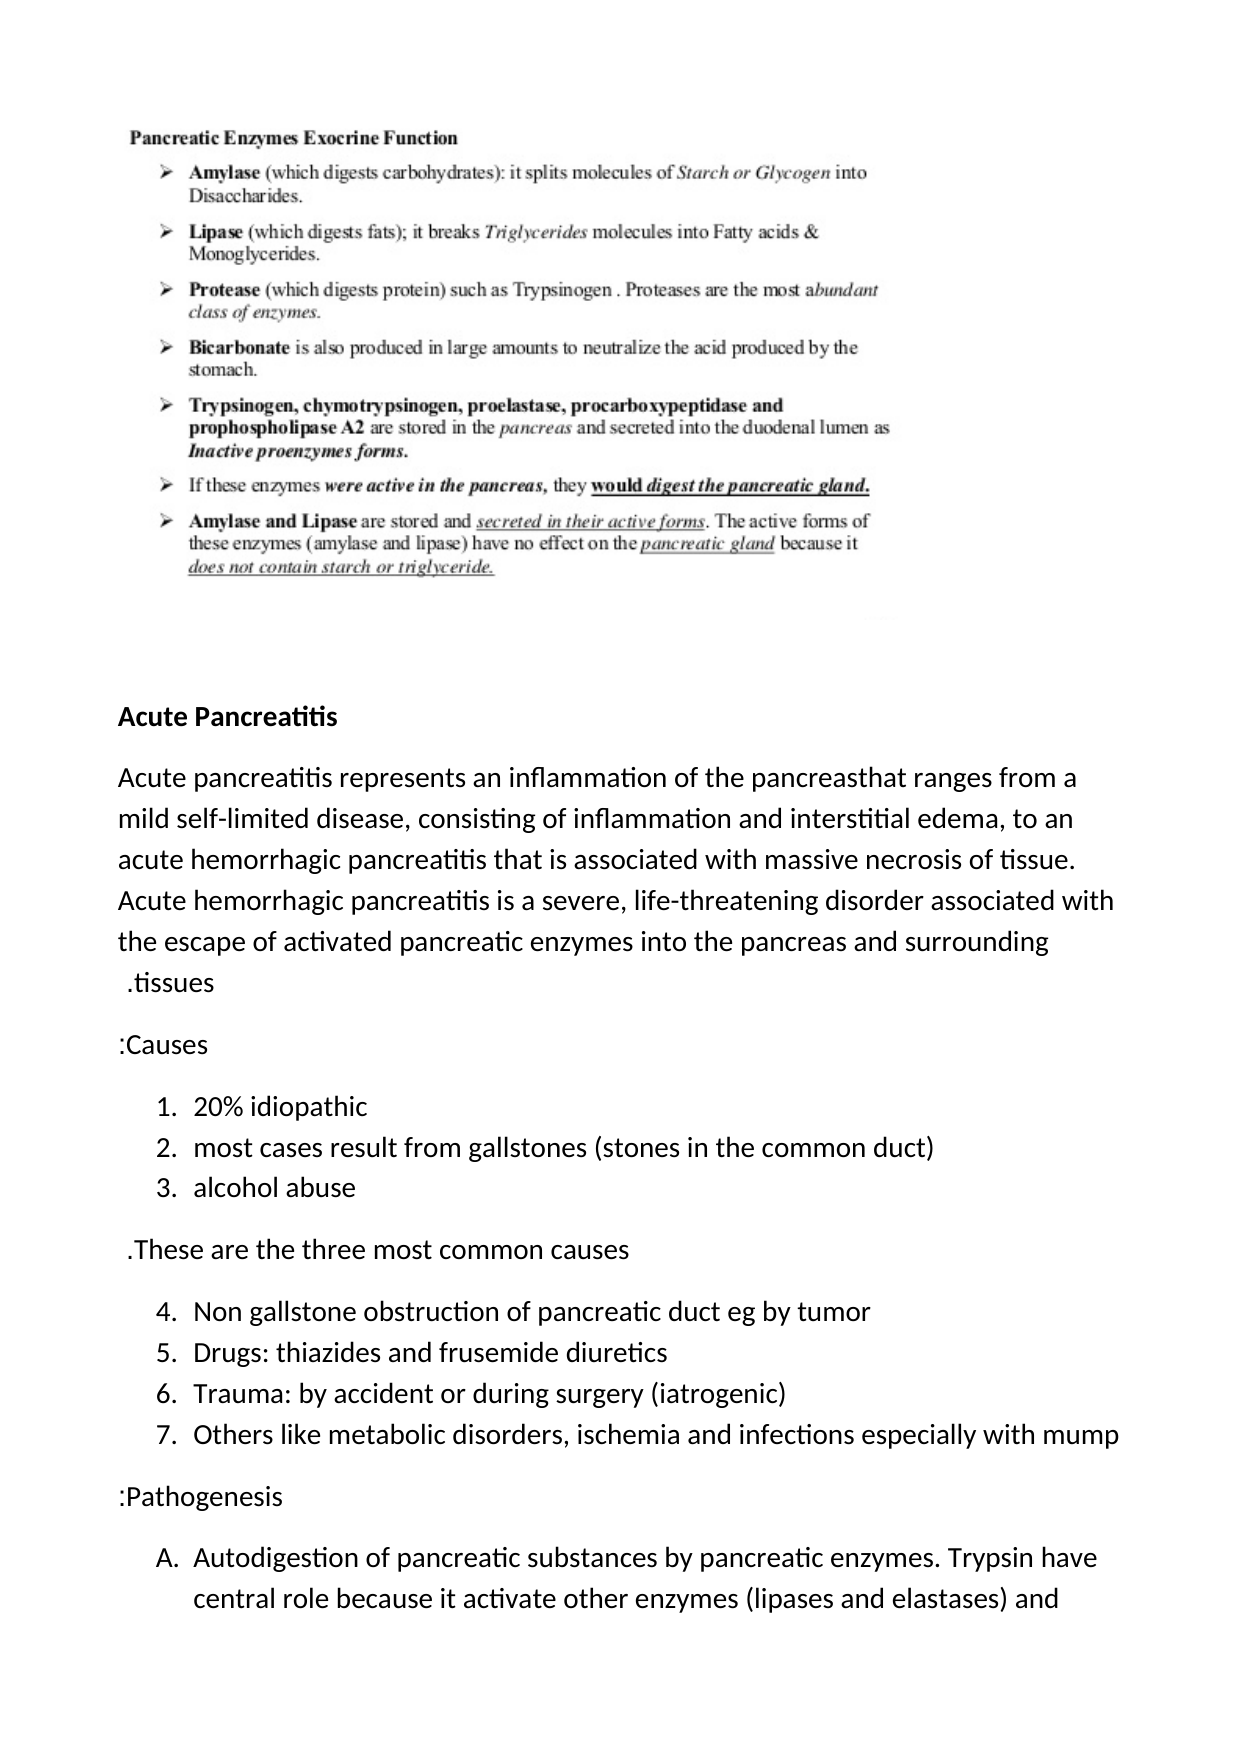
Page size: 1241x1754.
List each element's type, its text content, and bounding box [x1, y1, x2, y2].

picture [117, 118, 1009, 620]
list 20% idiopathic [156, 1088, 1122, 1123]
list Non gallstone obstruction of pancreatic duct eg by tumor [156, 1293, 1122, 1329]
text Acute Pancreatitis [118, 698, 1122, 733]
list alcohol abuse [156, 1169, 1122, 1205]
text Causes: [118, 1026, 1122, 1062]
list Drugs: thiazides and frusemide diuretics [156, 1334, 1122, 1370]
text Acute pancreatitis represents an inflammation of the pancreasthat ranges from a mild self-limited disease, consisting of inflammation and interstitial edema, to an acute hemorrhagic pancreatitis that is associated with massive necrosis of tissue. Acute hemorrhagic pancreatitis is a severe, life-threatening disorder associated with the escape of activated pancreatic enzymes into the pancreas and surrounding tissues. [118, 759, 1122, 1000]
list Trauma: by accident or during surgery (iatrogenic) [156, 1375, 1122, 1411]
text These are the three most common causes. [118, 1231, 1122, 1267]
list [156, 1539, 1122, 1616]
text Pathogenesis: [118, 1478, 1122, 1513]
list Others like metabolic disorders, ischemia and infections especially with mump [156, 1416, 1122, 1452]
list most cases result from gallstones (stones in the common duct) [156, 1129, 1122, 1164]
